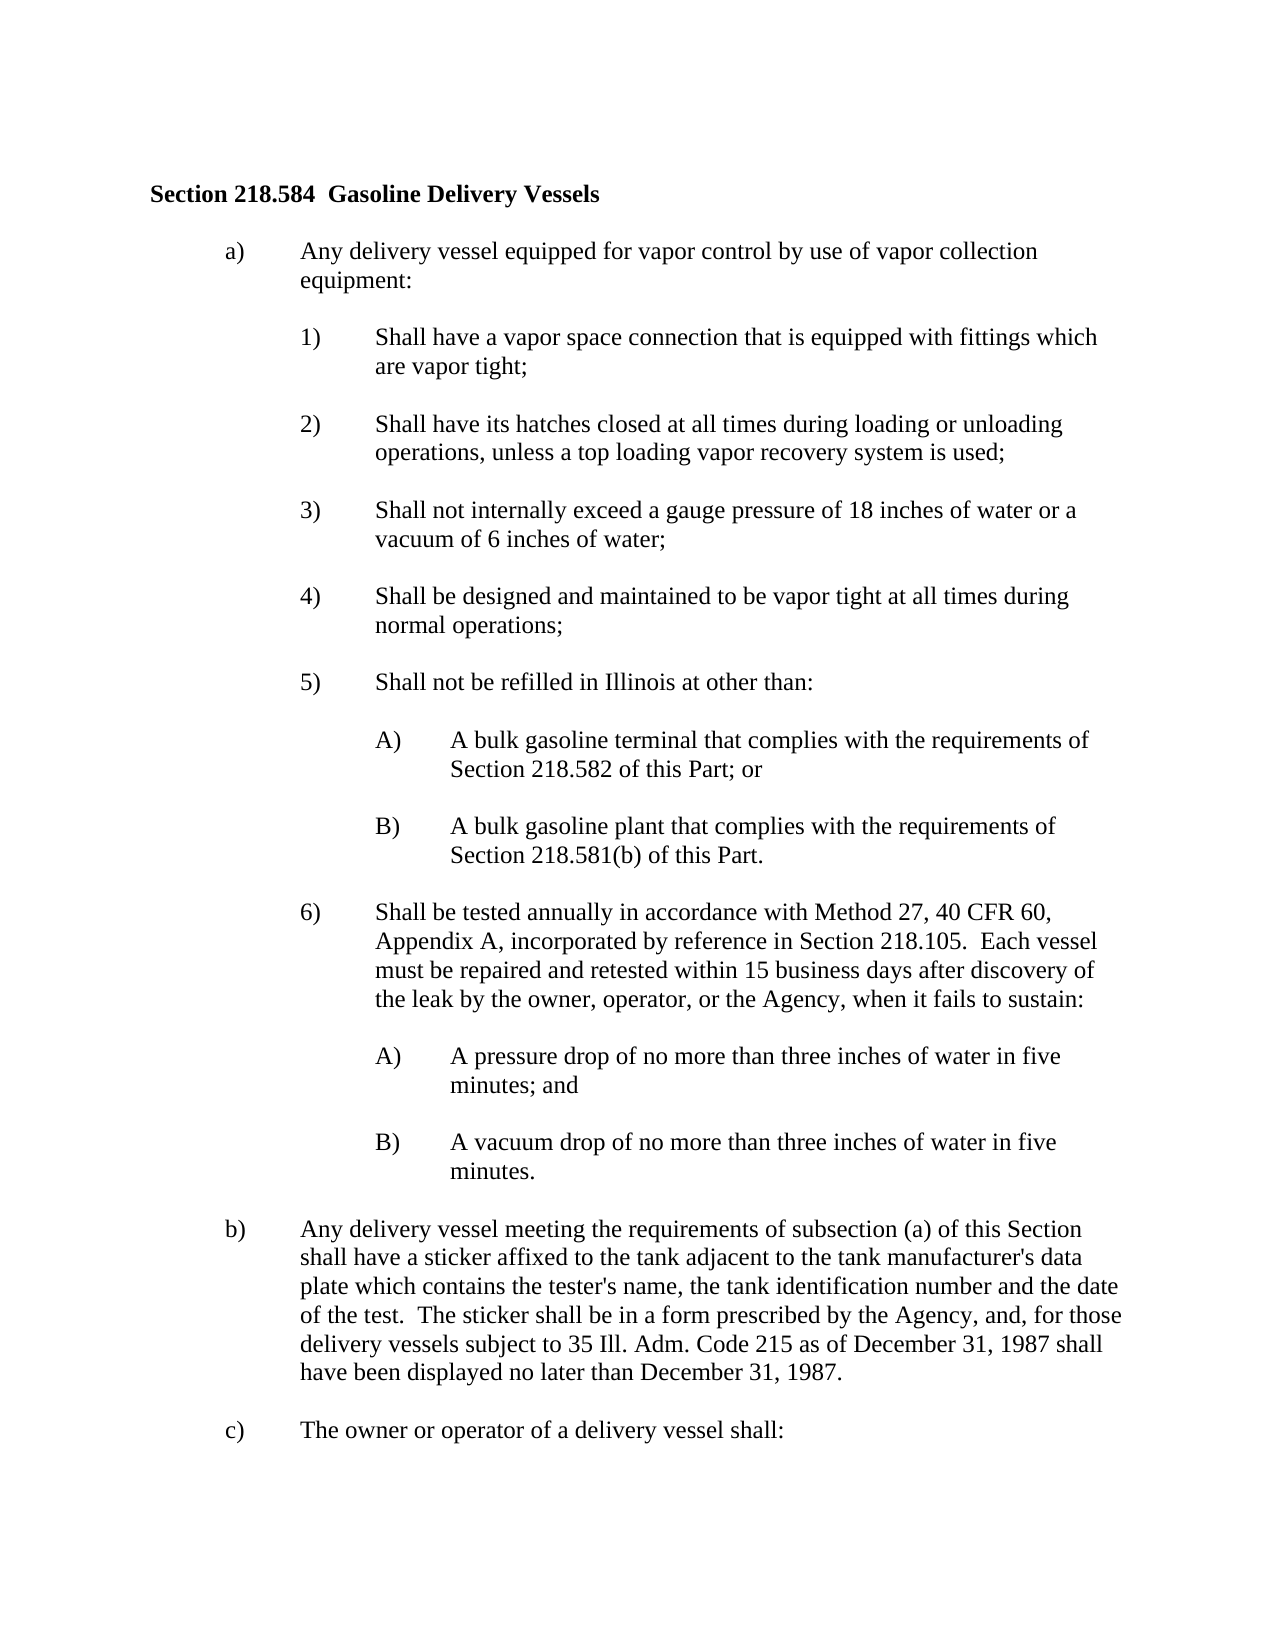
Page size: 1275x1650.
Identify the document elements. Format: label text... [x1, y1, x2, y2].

text c) The owner or operator of a delivery vessel shall: [225, 1415, 1125, 1444]
text B) A bulk gasoline plant that complies with the requirements of Section 218.581(b) of this Part. [375, 811, 1125, 869]
text 3) Shall not internally exceed a gauge pressure of 18 inches of water or a vacuum of 6 inches of water; [300, 495, 1125, 552]
text Section 218.584 Gasoline Delivery Vessels [150, 179, 1125, 207]
text 6) Shall be tested annually in accordance with Method 27, 40 CFR 60, Appendix A, incorporated by reference in Section 218.105. Each vessel must be repaired and retested within 15 business days after discovery of the leak by the owner, operator, or the Agency, when it fails to sustain: [300, 897, 1125, 1012]
text A) A bulk gasoline terminal that complies with the requirements of Section 218.582 of this Part; or [375, 725, 1125, 782]
text B) A vacuum drop of no more than three inches of water in five minutes. [375, 1127, 1125, 1185]
text b) Any delivery vessel meeting the requirements of subsection (a) of this Section shall have a sticker affixed to the tank adjacent to the tank manufacturer's data plate which contains the tester's name, the tank identification number and the date of the test. The sticker shall be in a form prescribed by the Agency, and, for those delivery vessels subject to 35 Ill. Adm. Code 215 as of December 31, 1987 shall have been displayed no later than December 31, 1987. [225, 1214, 1125, 1386]
text 4) Shall be designed and maintained to be vapor tight at all times during normal operations; [300, 581, 1125, 639]
text 2) Shall have its hatches closed at all times during loading or unloading operations, unless a top loading vapor recovery system is used; [300, 409, 1125, 466]
text a) Any delivery vessel equipped for vapor control by use of vapor collection equipment: [225, 236, 1125, 294]
text 1) Shall have a vapor space connection that is equipped with fittings which are vapor tight; [300, 322, 1125, 380]
text A) A pressure drop of no more than three inches of water in five minutes; and [375, 1041, 1125, 1099]
text 5) Shall not be refilled in Illinois at other than: [300, 667, 1125, 696]
